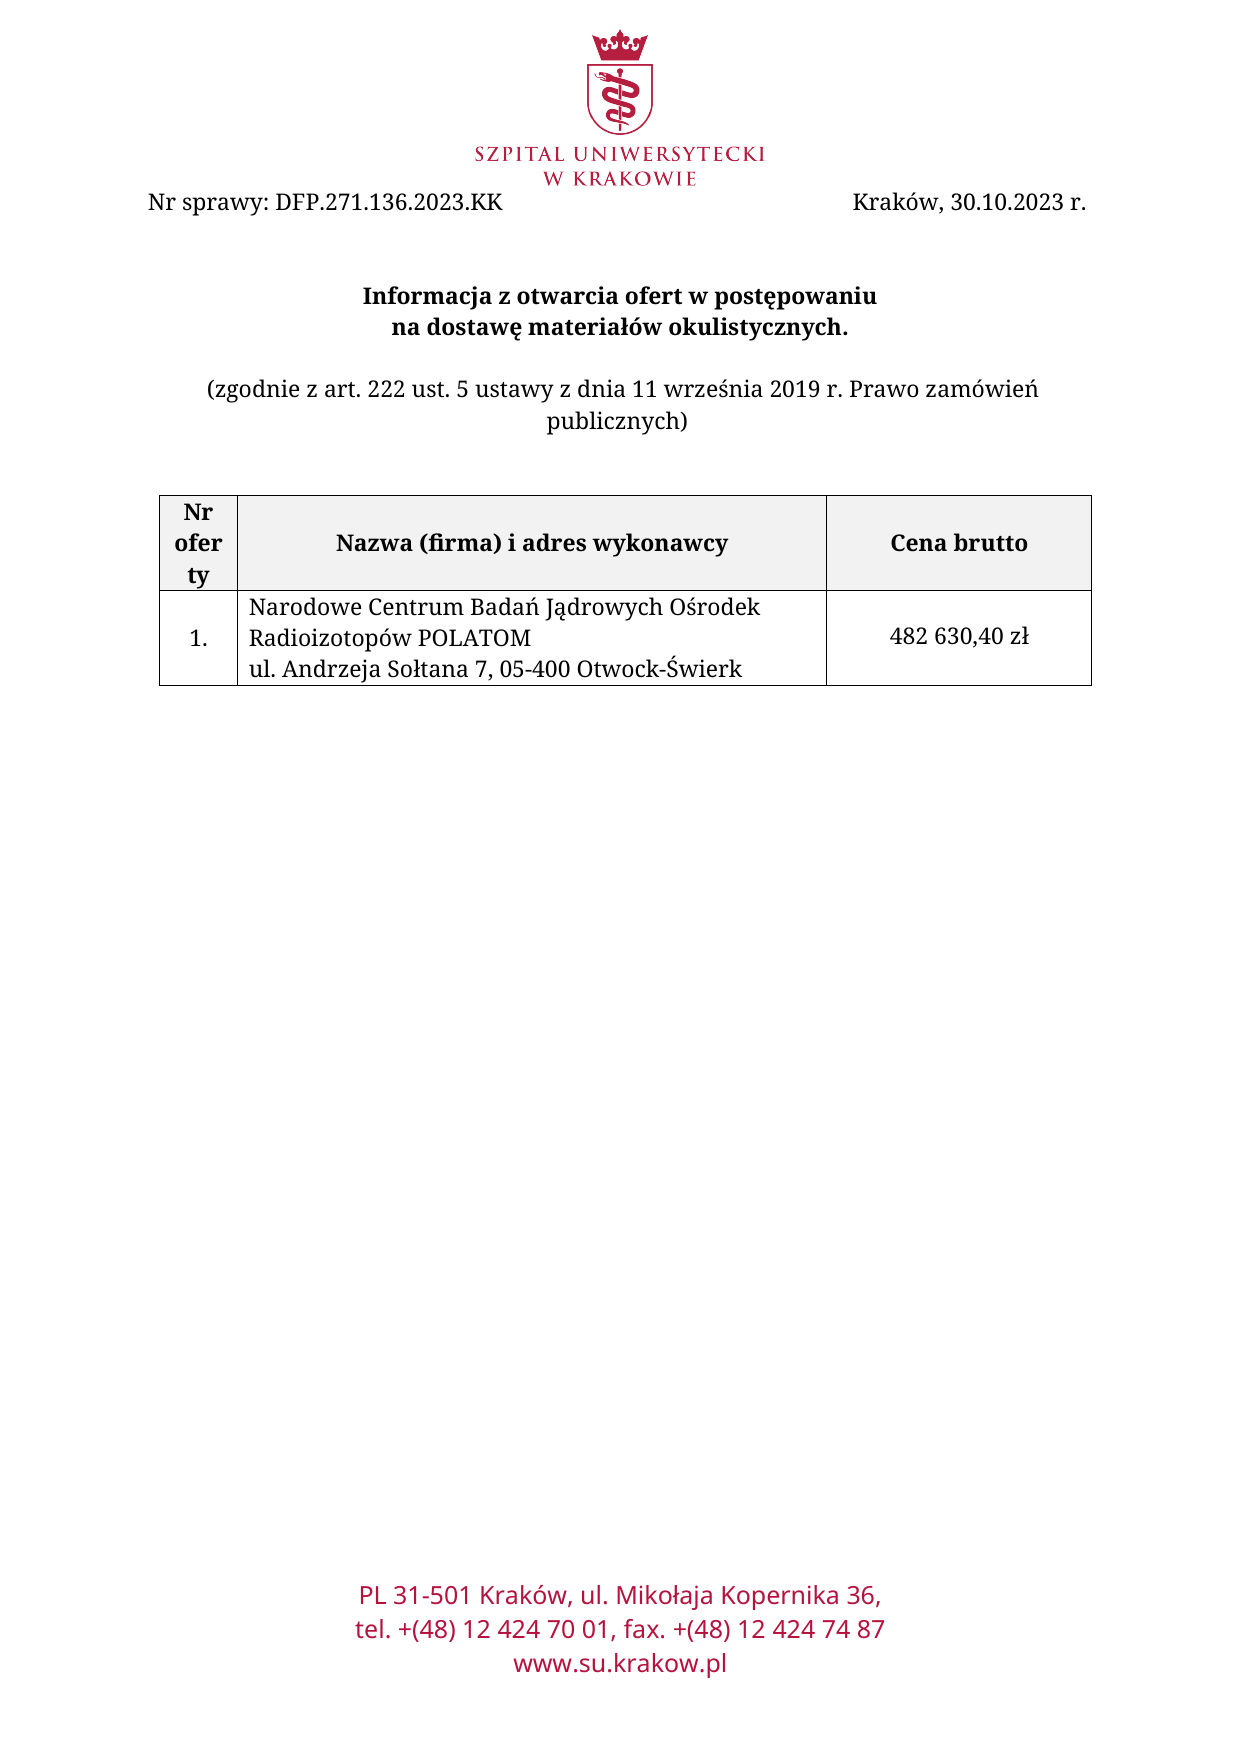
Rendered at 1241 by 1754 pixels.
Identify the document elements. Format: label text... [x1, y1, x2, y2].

text (zgodnie z art. 222 ust. 5 ustawy z dnia 11 września 2019 r. Prawo zamówień publicznych) [148, 373, 1093, 464]
table_cell 1. [160, 591, 237, 685]
text Nr sprawy: DFP.271.136.2023.KK Kraków, 30.10.2023 r. [148, 186, 1093, 217]
table_cell Narodowe Centrum Badań Jądrowych Ośrodek Radioizotopów POLATOM ul. Andrzeja Sołtana 7, 05-400 Otwock-Świerk [238, 591, 826, 685]
table_header Nazwa (firma) i adres wykonawcy [238, 496, 826, 590]
table_header Nr oferty [160, 496, 237, 590]
picture [475, 29, 765, 186]
table_cell 482 630,40 zł [827, 591, 1091, 685]
text Informacja z otwarcia ofert w postępowaniu [148, 279, 1093, 311]
text na dostawę materiałów okulistycznych. [148, 311, 1093, 342]
table_header Cena brutto [827, 496, 1091, 590]
